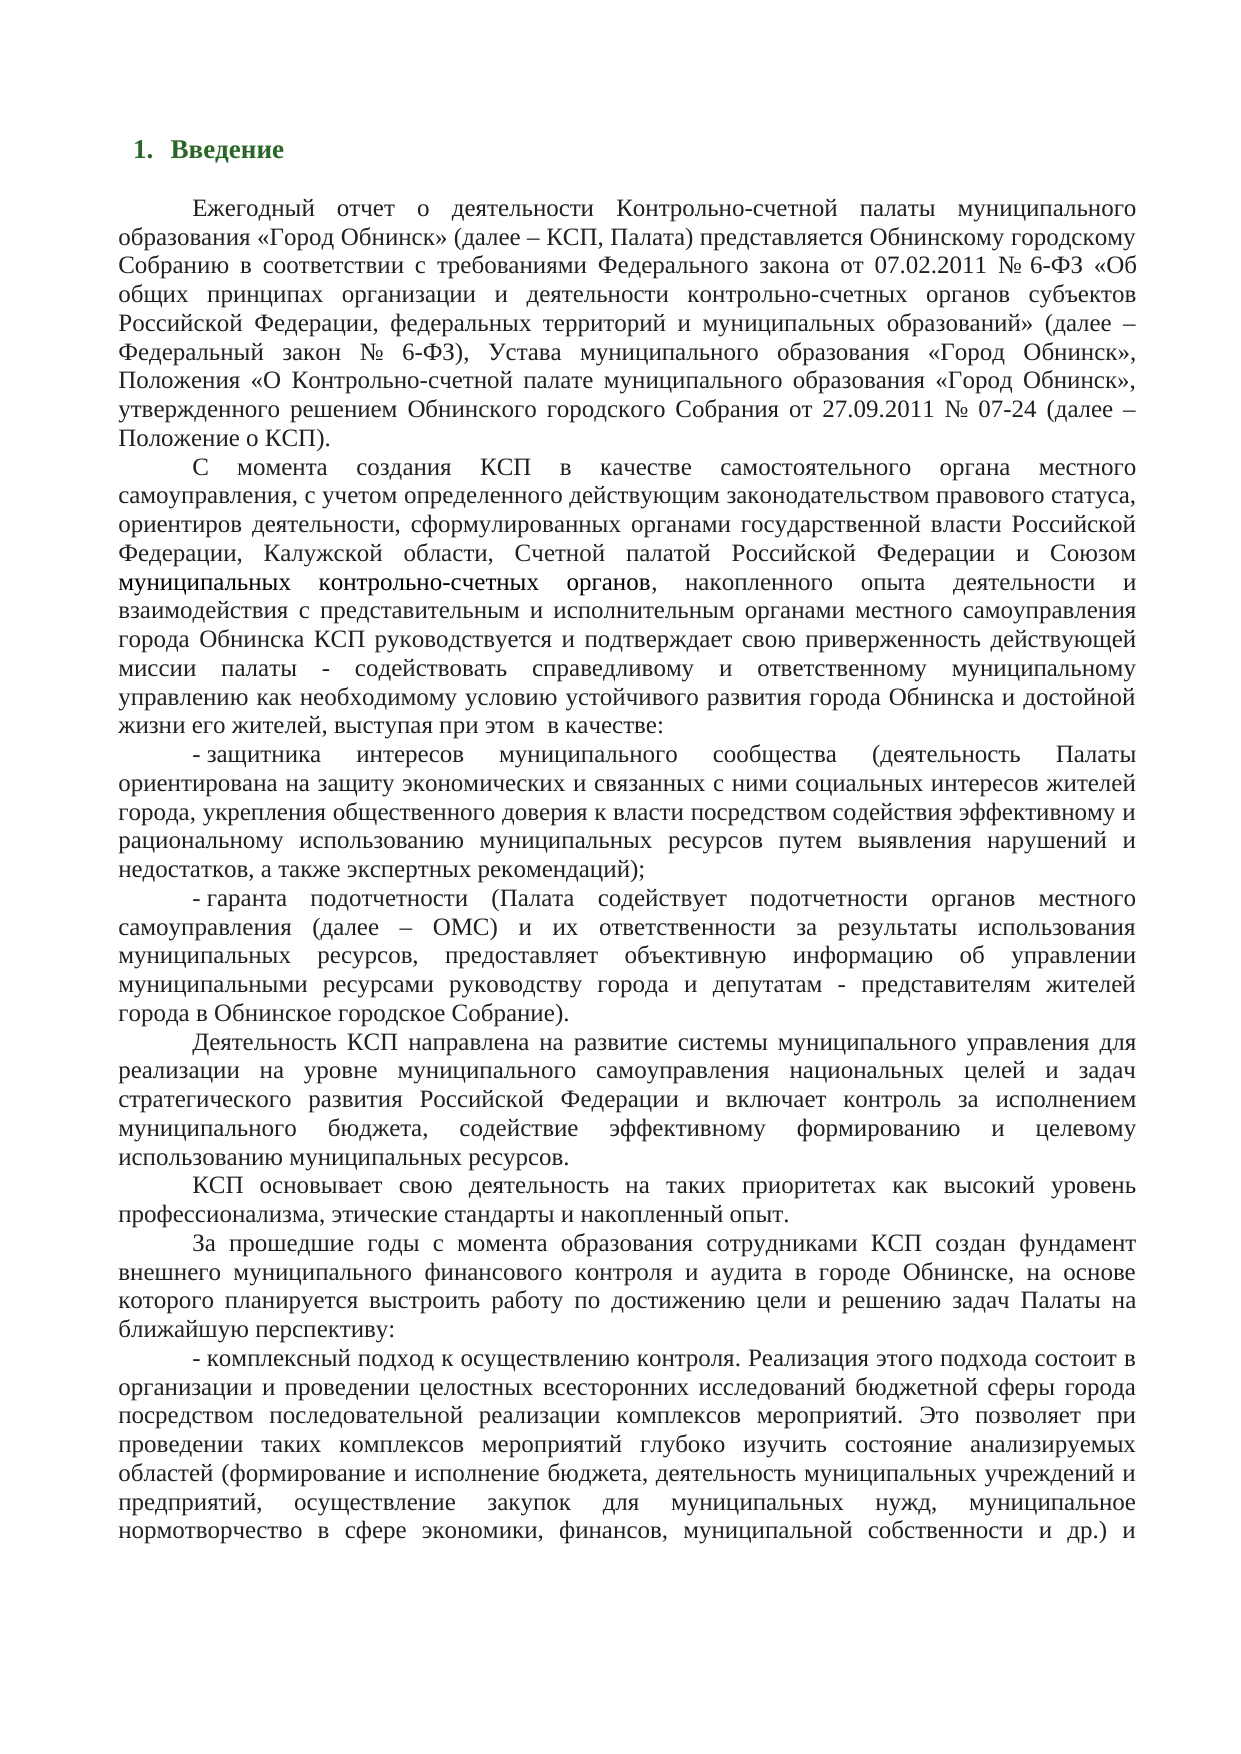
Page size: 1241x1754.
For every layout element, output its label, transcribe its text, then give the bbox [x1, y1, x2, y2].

text КСП основывает свою деятельность на таких приоритетах как высокий уровень профессионализма, этические стандарты и накопленный опыт. [118, 1170, 1137, 1228]
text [118, 1343, 1137, 1544]
text - защитника интересов муниципального сообщества (деятельность Палаты ориентирована на защиту экономических и связанных с ними социальных интересов жителей города, укрепления общественного доверия к власти посредством содействия эффективному и рациональному использованию муниципальных ресурсов путем выявления нарушений и недостатков, а также экспертных рекомендаций); [118, 739, 1137, 883]
text За прошедшие годы с момента образования сотрудниками КСП создан фундамент внешнего муниципального финансового контроля и аудита в городе Обнинске, на основе которого планируется выстроить работу по достижению цели и решению задач Палаты на ближайшую перспективу: [118, 1228, 1137, 1343]
list Введение [133, 133, 1137, 164]
text - гаранта подотчетности (Палата содействует подотчетности органов местного самоуправления (далее – ОМС) и их ответственности за результаты использования муниципальных ресурсов, предоставляет объективную информацию об управлении муниципальными ресурсами руководству города и депутатам - представителям жителей города в Обнинское городское Собрание). [118, 883, 1137, 1027]
text Деятельность КСП направлена на развитие системы муниципального управления для реализации на уровне муниципального самоуправления национальных целей и задач стратегического развития Российской Федерации и включает контроль за исполнением муниципального бюджета, содействие эффективному формированию и целевому использованию муниципальных ресурсов. [118, 1027, 1137, 1170]
text Ежегодный отчет о деятельности Контрольно-счетной палаты муниципального образования «Город Обнинск» (далее – КСП, Палата) представляется Обнинскому городскому Собранию в соответствии с требованиями Федерального закона от 07.02.2011 № 6-ФЗ «Об общих принципах организации и деятельности контрольно-счетных органов субъектов Российской Федерации, федеральных территорий и муниципальных образований» (далее – Федеральный закон № 6-ФЗ), Устава муниципального образования «Город Обнинск», Положения «О Контрольно-счетной палате муниципального образования «Город Обнинск», утвержденного решением Обнинского городского Собрания от 27.09.2011 № 07-24 (далее – Положение о КСП). [118, 193, 1137, 452]
text С момента создания КСП в качестве самостоятельного органа местного самоуправления, с учетом определенного действующим законодательством правового статуса, ориентиров деятельности, сформулированных органами государственной власти Российской Федерации, Калужской области, Счетной палатой Российской Федерации и Союзом муниципальных контрольно-счетных органов, накопленного опыта деятельности и взаимодействия с представительным и исполнительным органами местного самоуправления города Обнинска КСП руководствуется и подтверждает свою приверженность действующей миссии палаты - содействовать справедливому и ответственному муниципальному управлению как необходимому условию устойчивого развития города Обнинска и достойной жизни его жителей, выступая при этом в качестве: [118, 452, 1137, 739]
